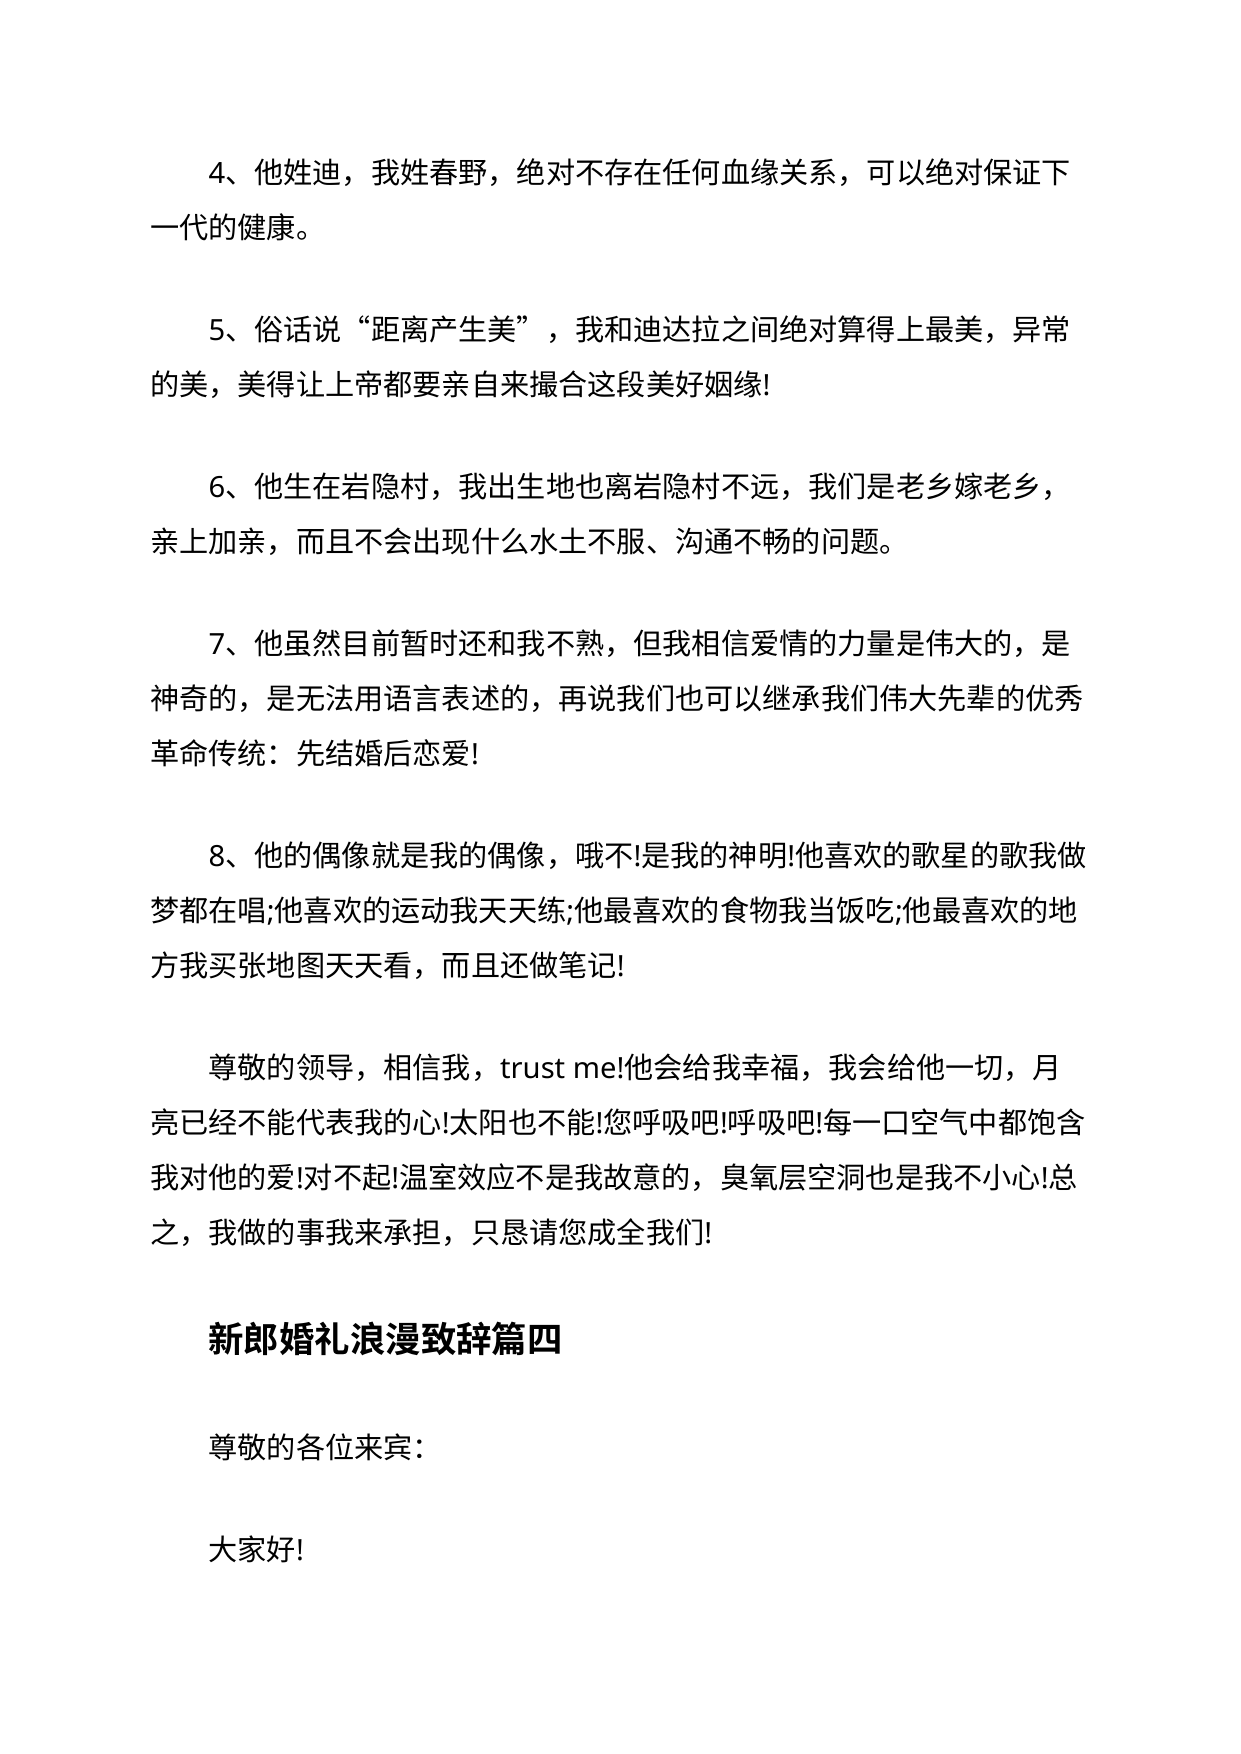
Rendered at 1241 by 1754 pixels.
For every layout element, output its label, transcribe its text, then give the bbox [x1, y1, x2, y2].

text 6、他生在岩隐村，我出生地也离岩隐村不远，我们是老乡嫁老乡，亲上加亲，而且不会出现什么水土不服、沟通不畅的问题。 [150, 464, 1090, 561]
text 新郎婚礼浪漫致辞篇四 [150, 1311, 1090, 1363]
text 8、他的偶像就是我的偶像，哦不!是我的神明!他喜欢的歌星的歌我做梦都在唱;他喜欢的运动我天天练;他最喜欢的食物我当饭吃;他最喜欢的地方我买张地图天天看，而且还做笔记! [150, 832, 1090, 985]
text 5、俗话说“距离产生美”，我和迪达拉之间绝对算得上最美，异常的美，美得让上帝都要亲自来撮合这段美好姻缘! [150, 307, 1090, 404]
text 大家好! [150, 1527, 1090, 1569]
text 尊敬的各位来宾： [150, 1425, 1090, 1467]
text 4、他姓迪，我姓春野，绝对不存在任何血缘关系，可以绝对保证下一代的健康。 [150, 150, 1090, 247]
text 7、他虽然目前暂时还和我不熟，但我相信爱情的力量是伟大的，是神奇的，是无法用语言表述的，再说我们也可以继承我们伟大先辈的优秀革命传统：先结婚后恋爱! [150, 621, 1090, 773]
text 尊敬的领导，相信我，trust me!他会给我幸福，我会给他一切，月亮已经不能代表我的心!太阳也不能!您呼吸吧!呼吸吧!每一口空气中都饱含我对他的爱!对不起!温室效应不是我故意的，臭氧层空洞也是我不小心!总之，我做的事我来承担，只恳请您成全我们! [150, 1044, 1090, 1252]
